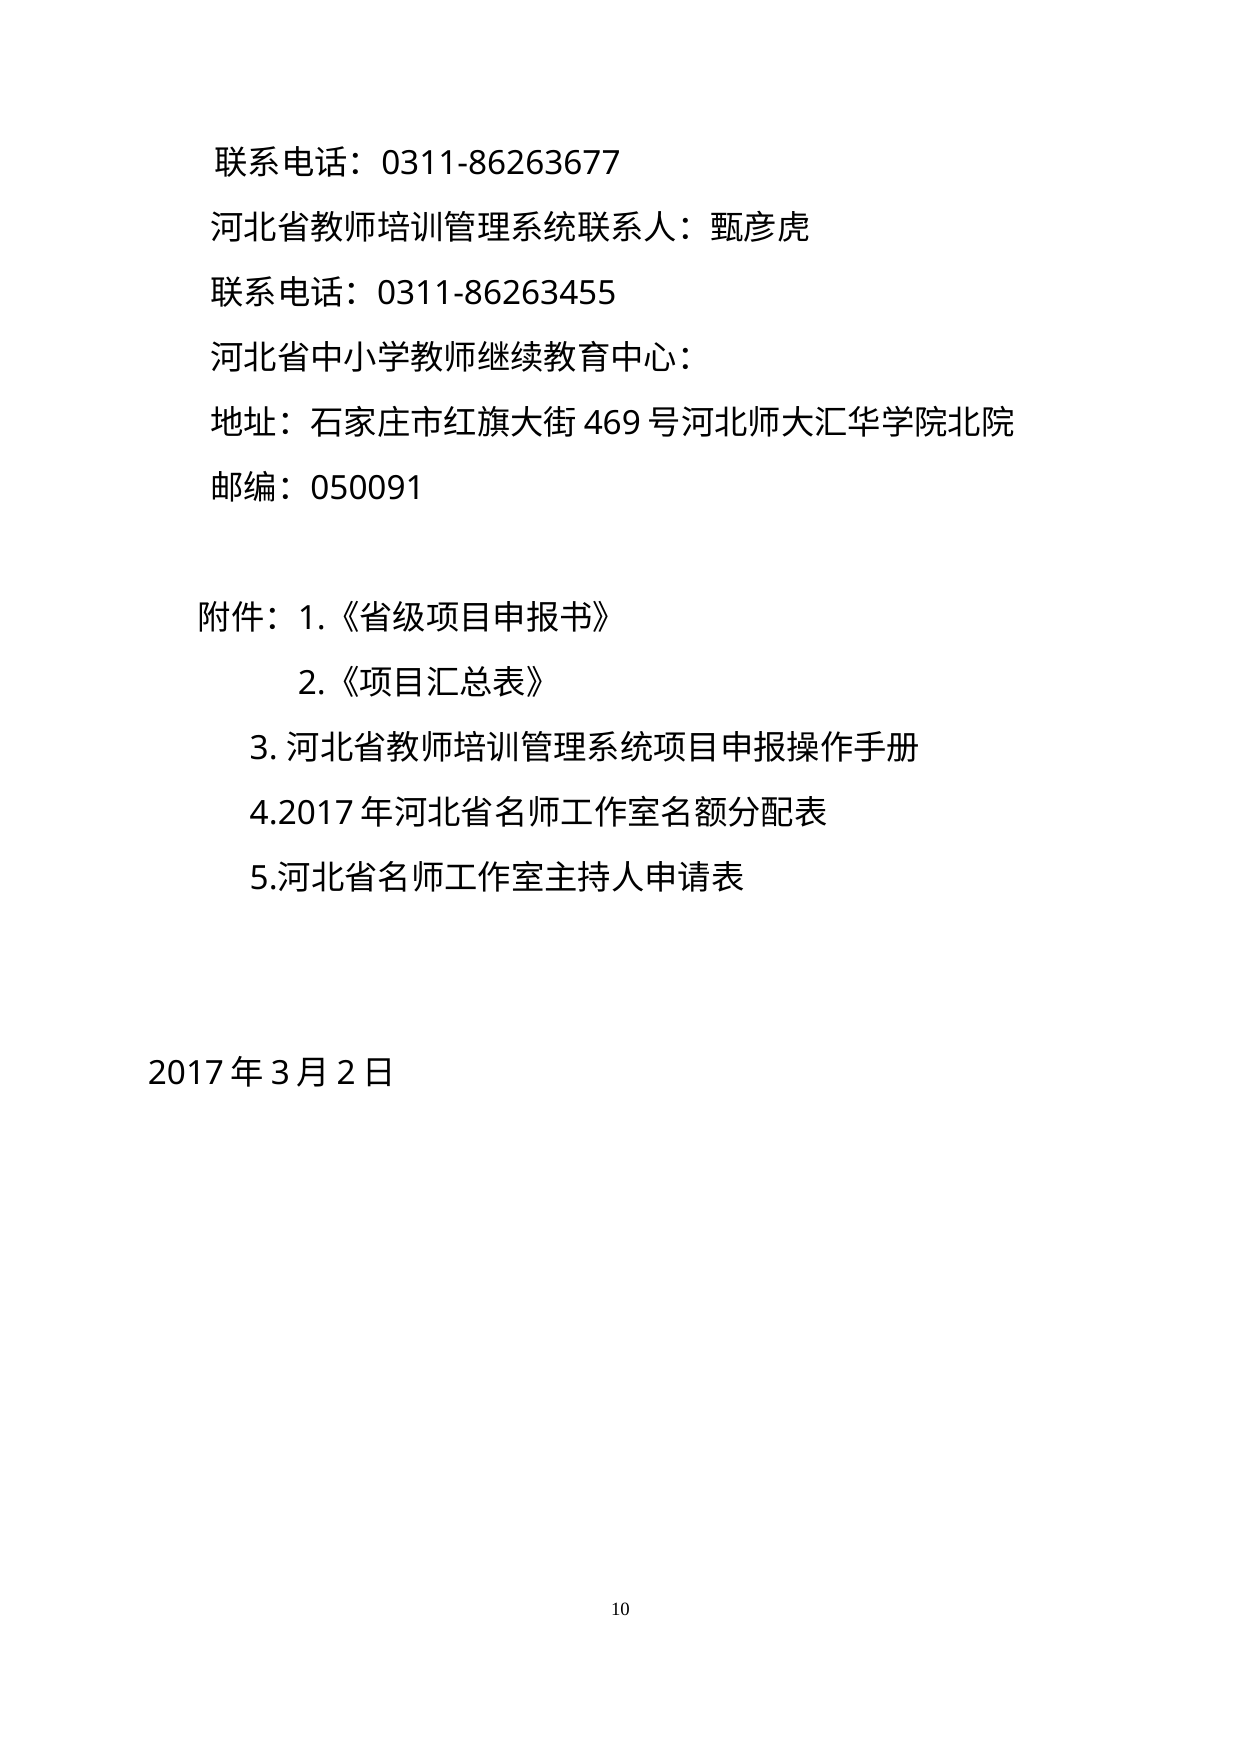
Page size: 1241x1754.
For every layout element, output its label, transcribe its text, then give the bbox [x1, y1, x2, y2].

text 5.河北省名师工作室主持人申请表 [148, 843, 1092, 908]
text 附件：1.《省级项目申报书》 [148, 583, 1092, 648]
text 4.2017年河北省名师工作室名额分配表 [148, 778, 1092, 843]
text 河北省教师培训管理系统联系人：甄彦虎 [148, 193, 1092, 258]
text 邮编：050091 [148, 453, 1092, 518]
text 2017年3月2日 [148, 1038, 1177, 1103]
text 2.《项目汇总表》 [148, 648, 1092, 713]
text 河北省中小学教师继续教育中心： [148, 323, 1092, 388]
text 联系电话：0311-86263455 [148, 258, 1092, 323]
text 地址：石家庄市红旗大街469号河北师大汇华学院北院 [148, 388, 1092, 453]
text 3. 河北省教师培训管理系统项目申报操作手册 [148, 713, 1092, 778]
text 联系电话：0311-86263677 [148, 128, 1092, 193]
